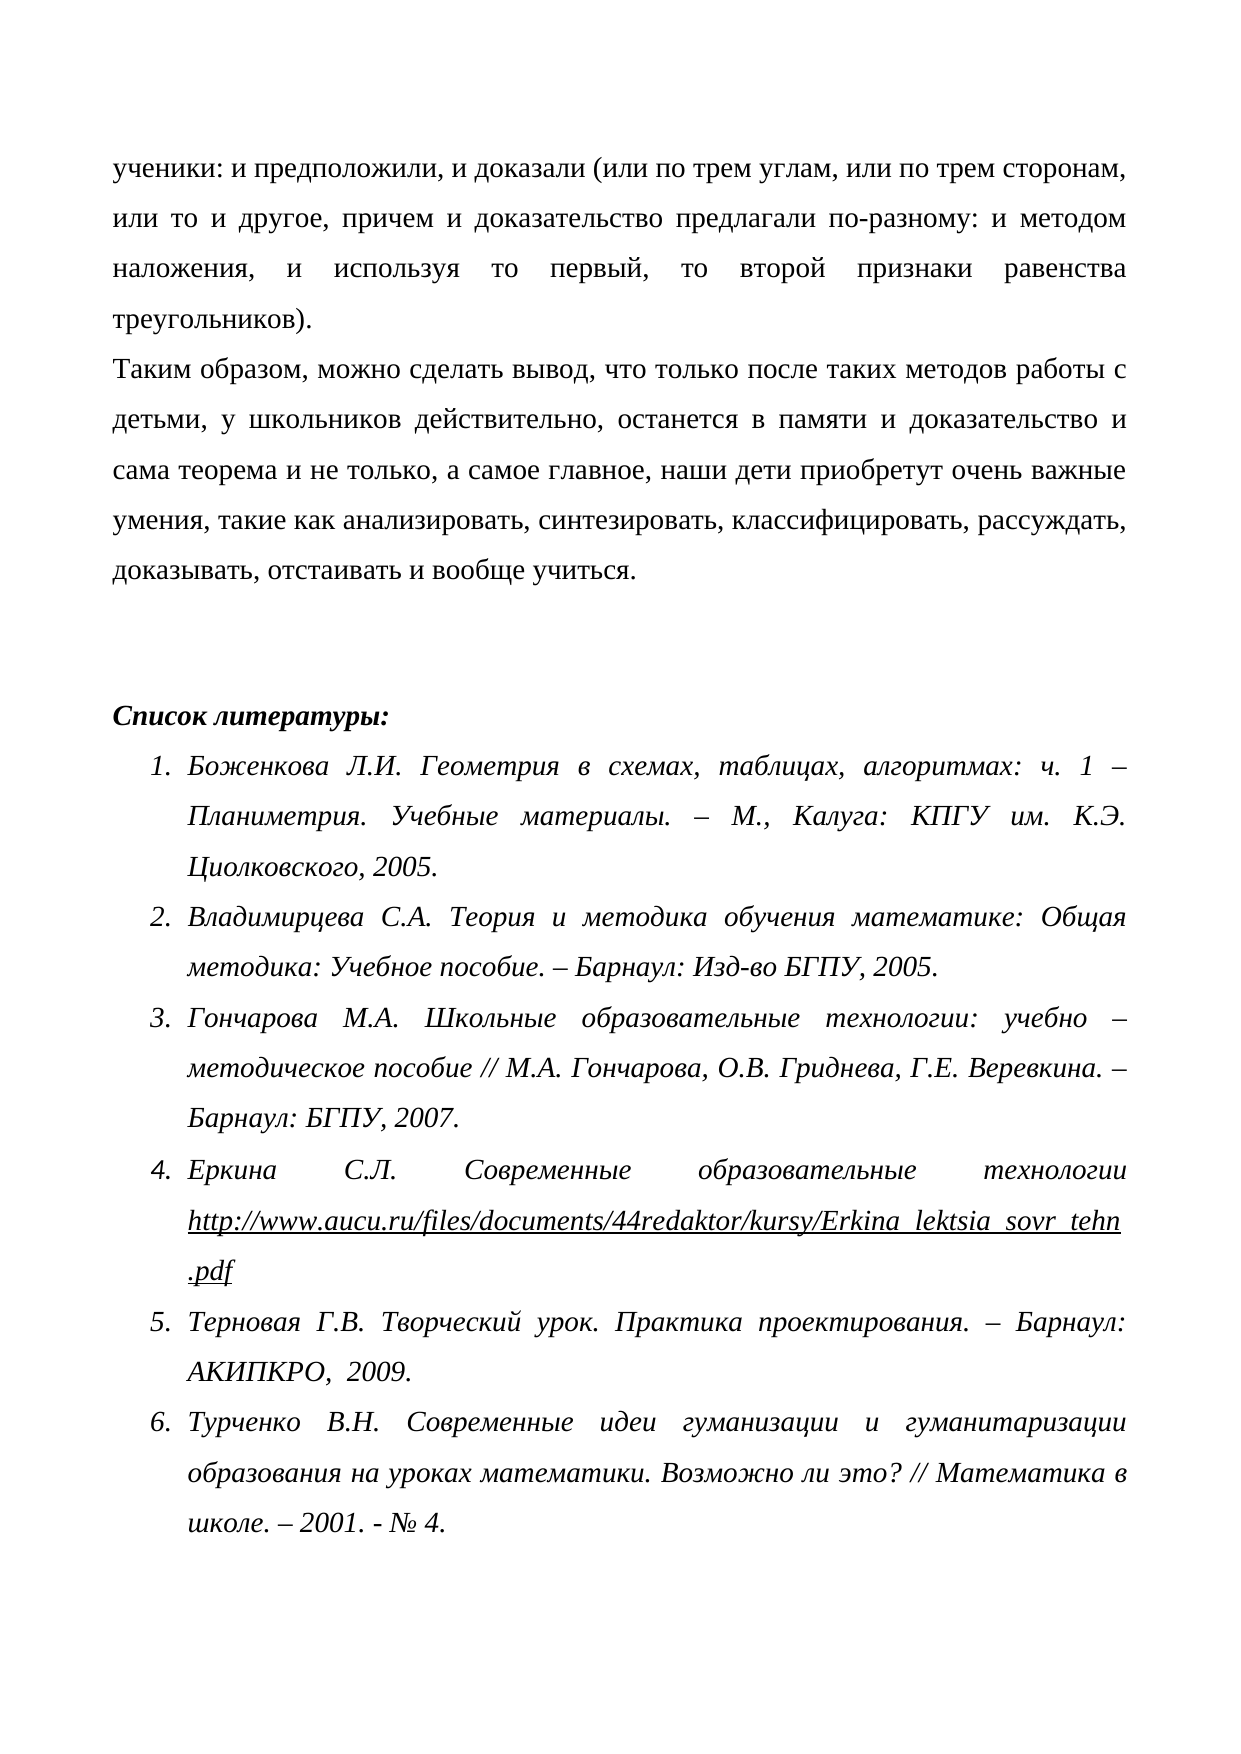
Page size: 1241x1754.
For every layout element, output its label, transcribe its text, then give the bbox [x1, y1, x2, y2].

list Турченко В.Н. Современные идеи гуманизации и гуманитаризации образования на уроках математики. Возможно ли это? // Математика в школе. – 2001. - № 4. [150, 1404, 1128, 1538]
list Боженкова Л.И. Геометрия в схемах, таблицах, алгоритмах: ч. 1 – Планиметрия. Учебные материалы. – М., Калуга: КПГУ им. К.Э. Циолковского, 2005. [150, 748, 1128, 882]
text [112, 150, 1128, 334]
text Список литературы: [112, 698, 1128, 731]
list Еркина С.Л. Современные образовательные технологии http://www.aucu.ru/files/documents/44redaktor/kursy/Erkina_lektsia_sovr_tehn.pdf [150, 1151, 1128, 1287]
text Таким образом, можно сделать вывод, что только после таких методов работы с детьми, у школьников действительно, останется в памяти и доказательство и сама теорема и не только, а самое главное, наши дети приобретут очень важные умения, такие как анализировать, синтезировать, классифицировать, рассуждать, доказывать, отстаивать и вообще учиться. [112, 351, 1128, 586]
list Терновая Г.В. Творческий урок. Практика проектирования. – Барнаул: АКИПКРО, 2009. [150, 1304, 1128, 1388]
list Гончарова М.А. Школьные образовательные технологии: учебно – методическое пособие // М.А. Гончарова, О.В. Гриднева, Г.Е. Веревкина. – Барнаул: БГПУ, 2007. [150, 1000, 1128, 1134]
list Владимирцева С.А. Теория и методика обучения математике: Общая методика: Учебное пособие. – Барнаул: Изд-во БГПУ, 2005. [150, 899, 1128, 983]
